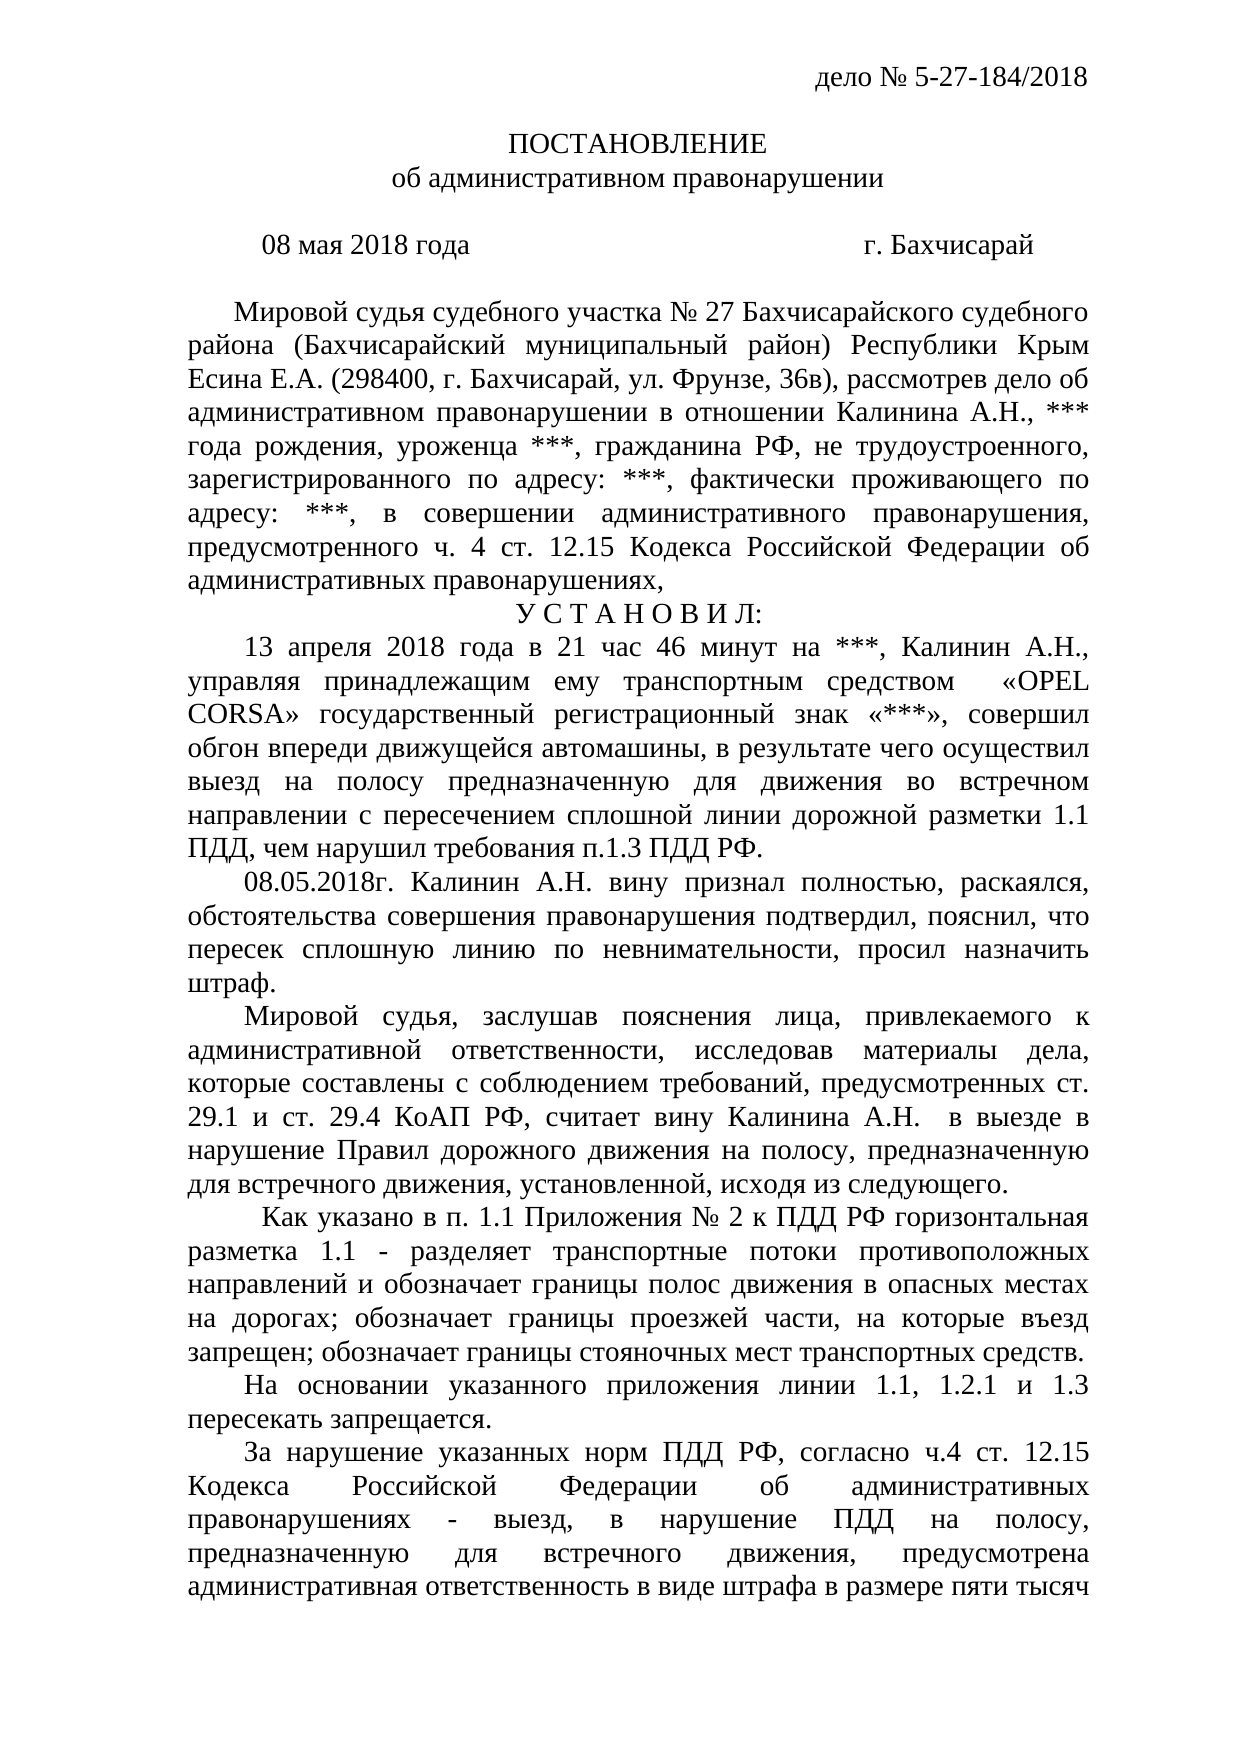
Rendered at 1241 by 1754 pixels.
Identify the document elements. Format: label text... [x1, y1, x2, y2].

text Как указано в п. 1.1 Приложения № 2 к ПДД РФ горизонтальная разметка 1.1 - разделяет транспортные потоки противоположных направлений и обозначает границы полос движения в опасных местах на дорогах; обозначает границы проезжей части, на которые въезд запрещен; обозначает границы стояночных мест транспортных средств. [187, 1199, 1090, 1367]
text Мировой судья, заслушав пояснения лица, привлекаемого к административной ответственности, исследовав материалы дела, которые составлены с соблюдением требований, предусмотренных ст. 29.1 и ст. 29.4 КоАП РФ, считает вину Калинина А.Н. в выезде в нарушение Правил дорожного движения на полосу, предназначенную для встречного движения, установленной, исходя из следующего. [187, 998, 1090, 1199]
text 08 мая 2018 года г. Бахчисарай [187, 227, 1088, 260]
text У С Т А Н О В И Л: [187, 596, 1090, 629]
text Мировой судья судебного участка № 27 Бахчисарайского судебного района (Бахчисарайский муниципальный район) Республики Крым Есина Е.А. (298400, г. Бахчисарай, ул. Фрунзе, 36в), рассмотрев дело об административном правонарушении в отношении Калинина А.Н., *** года рождения, уроженца ***, гражданина РФ, не трудоустроенного, зарегистрированного по адресу: ***, фактически проживающего по адресу: ***, в совершении административного правонарушения, предусмотренного ч. 4 ст. 12.15 Кодекса Российской Федерации об административных правонарушениях, [187, 294, 1090, 596]
text дело № 5-27-184/2018 [187, 59, 1088, 93]
text На основании указанного приложения линии 1.1, 1.2.1 и 1.3 пересекать запрещается. [187, 1367, 1090, 1434]
text 13 апреля 2018 года в 21 час 46 минут на ***, Калинин А.Н., управляя принадлежащим ему транспортным средством «OPEL CORSA» государственный регистрационный знак «***», совершил обгон впереди движущейся автомашины, в результате чего осуществил выезд на полосу предназначенную для движения во встречном направлении с пересечением сплошной линии дорожной разметки 1.1 ПДД, чем нарушил требования п.1.3 ПДД РФ. [187, 629, 1090, 864]
text 08.05.2018г. Калинин А.Н. вину признал полностью, раскаялся, обстоятельства совершения правонарушения подтвердил, пояснил, что пересек сплошную линию по невнимательности, просил назначить штраф. [187, 864, 1090, 998]
text об административном правонарушении [187, 160, 1088, 193]
text ПОСТАНОВЛЕНИЕ [187, 126, 1088, 160]
